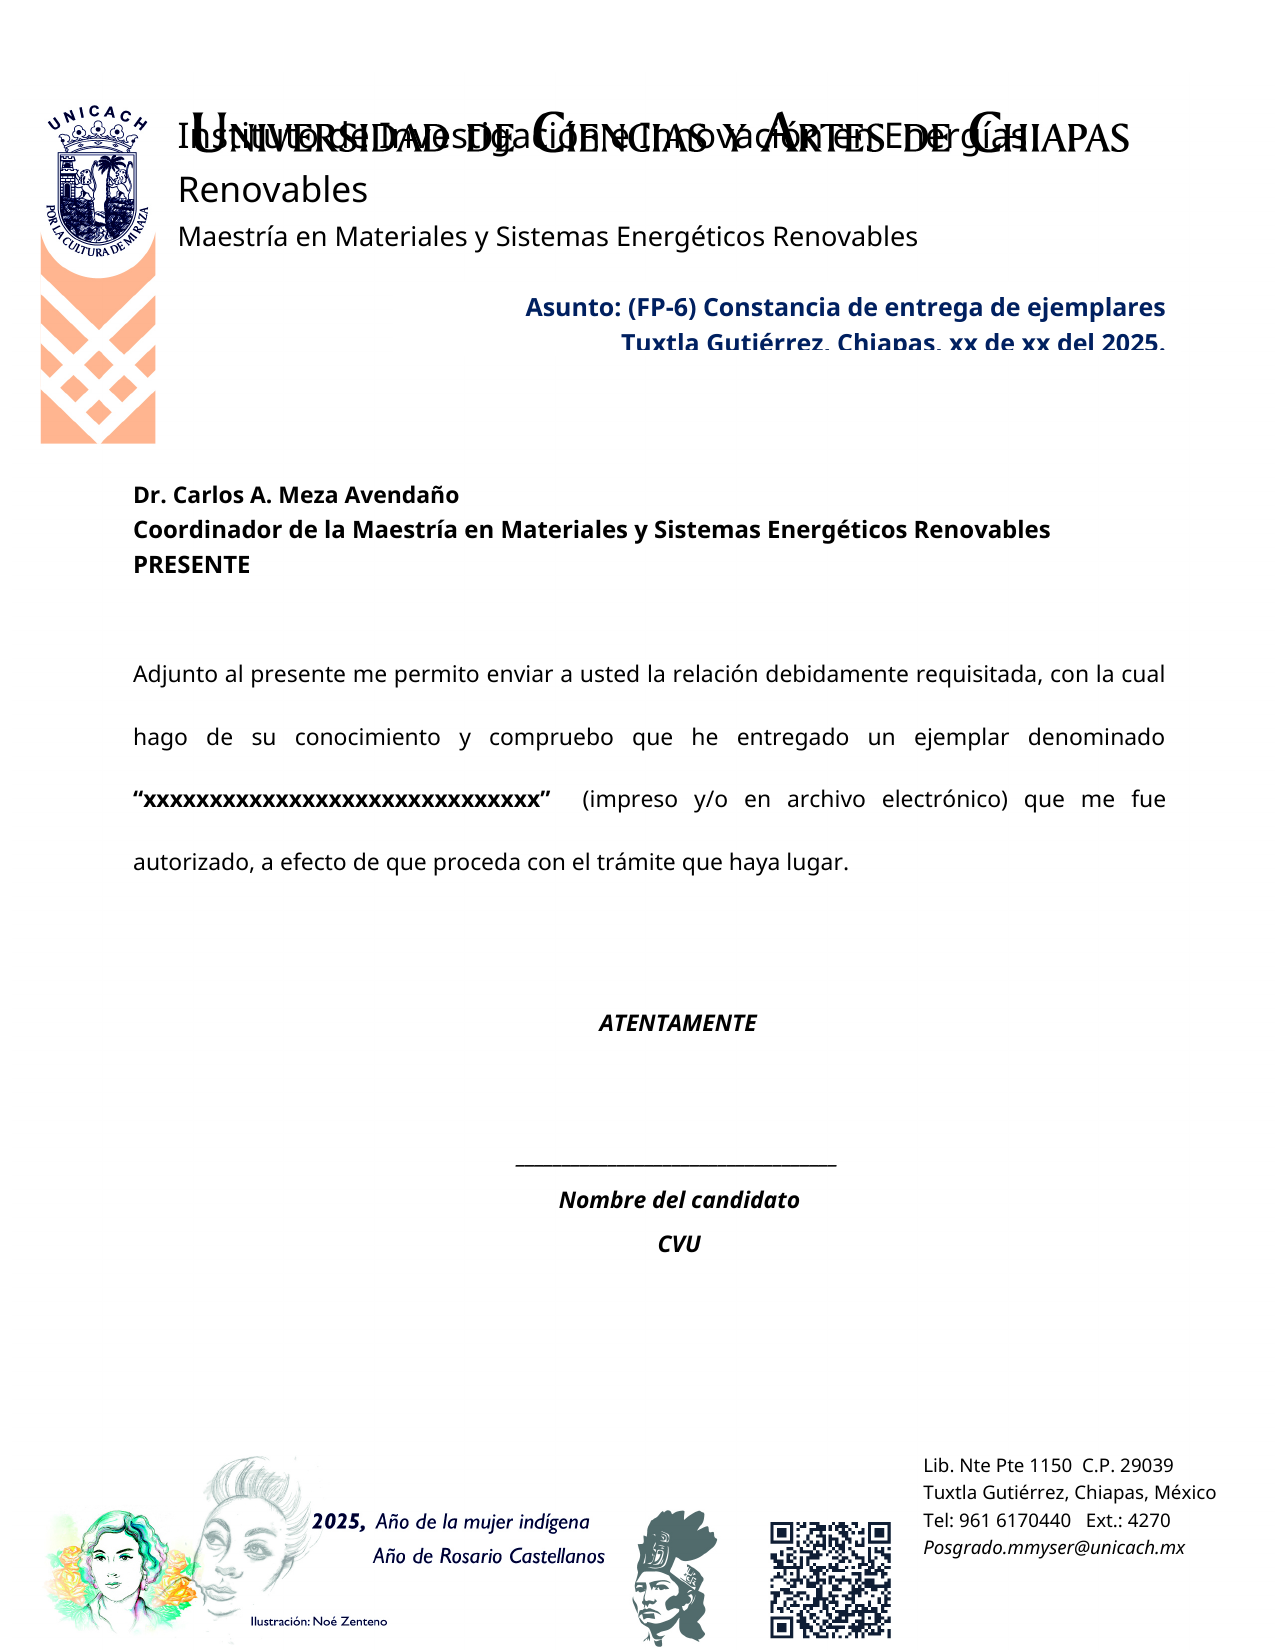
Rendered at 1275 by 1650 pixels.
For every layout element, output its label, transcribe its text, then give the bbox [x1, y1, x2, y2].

text CVU [177, 1228, 1181, 1259]
text Dr. Carlos A. Meza Avendaño [133, 479, 1181, 510]
text Adjunto al presente me permito enviar a usted la relación debidamente requisitada, con la cual hago de su conocimiento y compruebo que he entregado un ejemplar denominado “xxxxxxxxxxxxxxxxxxxxxxxxxxxxxx” (impreso y/o en archivo electrónico) que me fue autorizado, a efecto de que proceda con el trámite que haya lugar. [133, 658, 1167, 877]
text Nombre del candidato [177, 1184, 1181, 1215]
text ATENTAMENTE [177, 1007, 1181, 1038]
text ___________________________________ [177, 1139, 1181, 1171]
picture [12, 72, 1275, 1650]
text Coordinador de la Maestría en Materiales y Sistemas Energéticos Renovables [133, 512, 1181, 545]
text PRESENTE [133, 548, 1181, 580]
